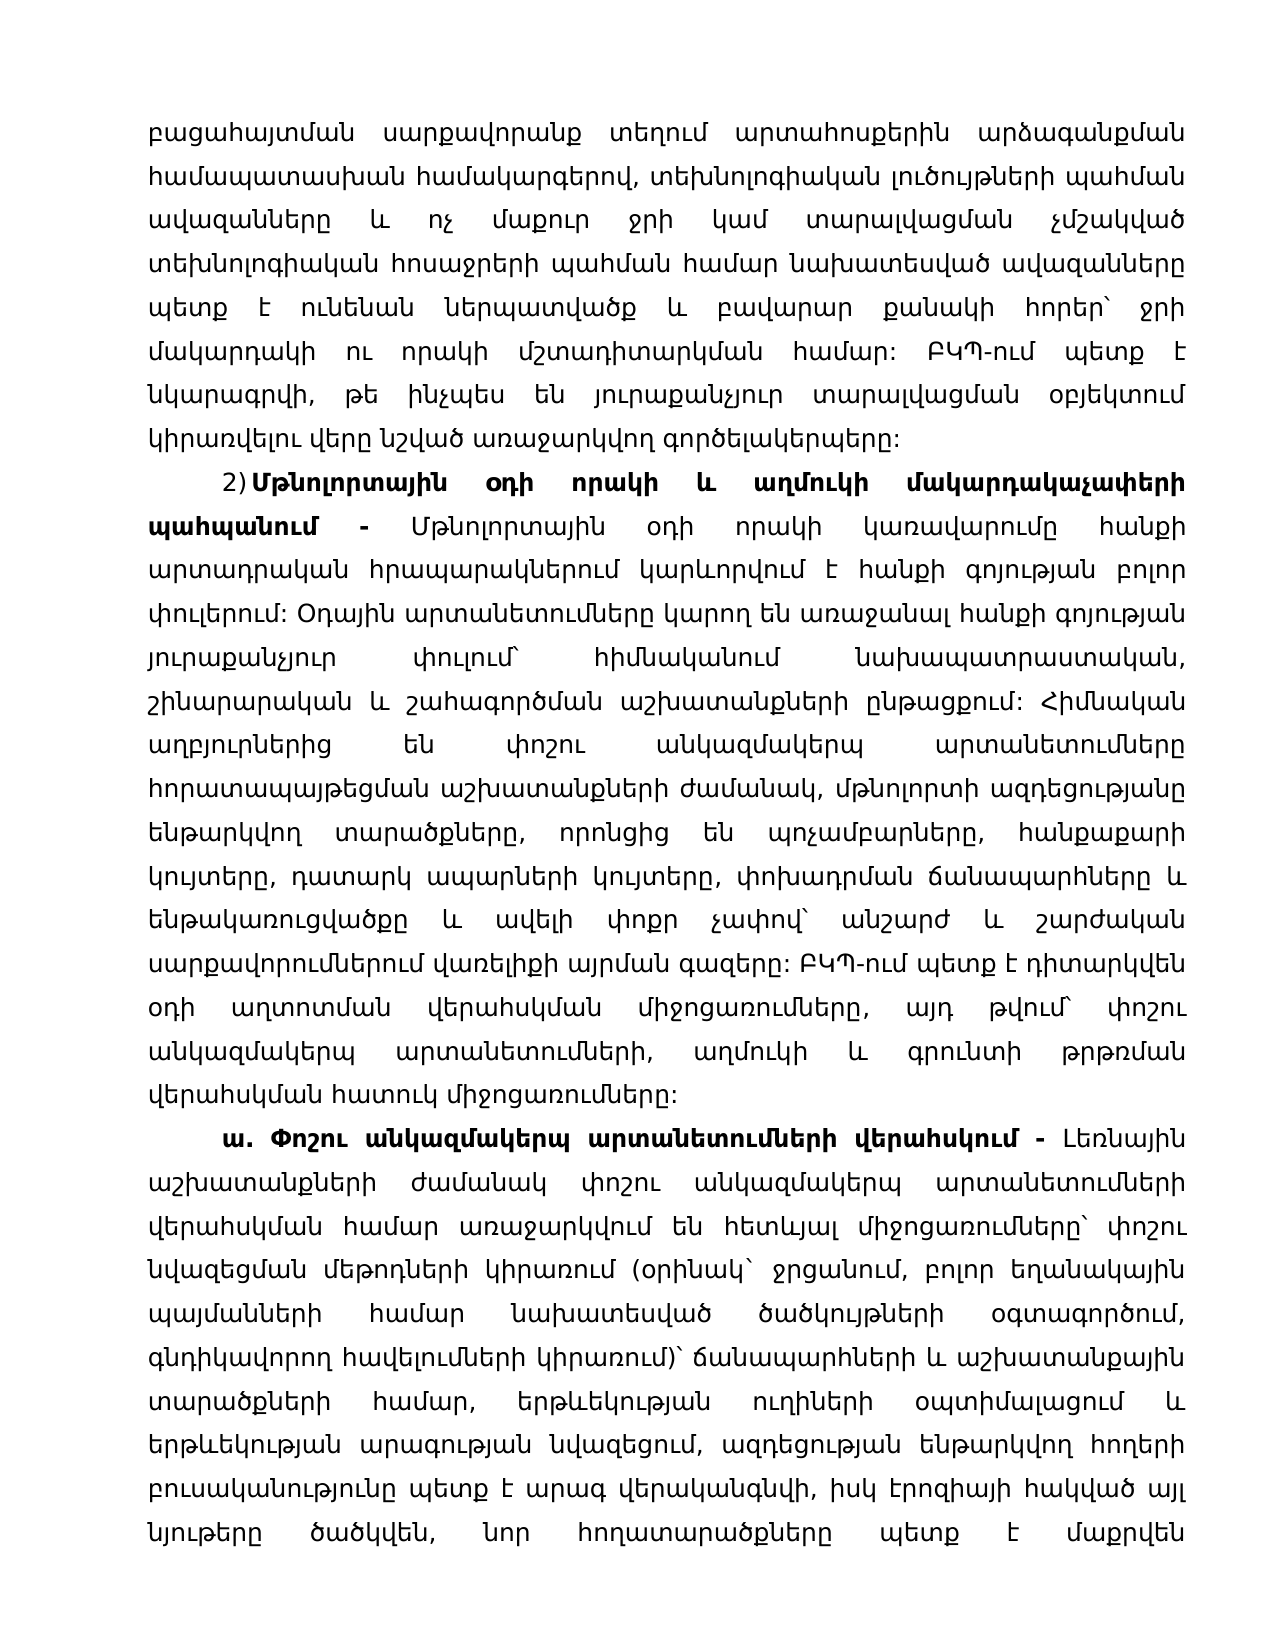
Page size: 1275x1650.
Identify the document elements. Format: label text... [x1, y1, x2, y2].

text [148, 118, 1186, 453]
list Մթնոլորտային օդի որակի և աղմուկի մակարդակաչափերի պահպանում - Մթնոլորտային օդի որակի կառավարումը հանքի արտադրական հրապարակներում կարևորվում է հանքի գոյության բոլոր փուլերում: Օդային արտանետումները կարող են առաջանալ հանքի գոյության յուրաքանչյուր փուլում՝ հիմնականում նախապատրաստական, շինարարական և շահագործման աշխատանքների ընթացքում: Հիմնական աղբյուրներից են փոշու անկազմակերպ արտանետումները հորատապայթեցման աշխատանքների ժամանակ, մթնոլորտի ազդեցությանը ենթարկվող տարածքները, որոնցից են պոչամբարները, հանքաքարի կույտերը, դատարկ ապարների կույտերը, փոխադրման ճանապարհները և ենթակառուցվածքը և ավելի փոքր չափով՝ անշարժ և շարժական սարքավորումներում վառելիքի այրման գազերը: ԲԿՊ-ում պետք է դիտարկվեն օդի աղտոտման վերահսկման միջոցառումները, այդ թվում՝ փոշու անկազմակերպ արտանետումների, աղմուկի և գրունտի թրթռման վերահսկման հատուկ միջոցառումները: [148, 468, 1186, 1110]
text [148, 1124, 1186, 1547]
